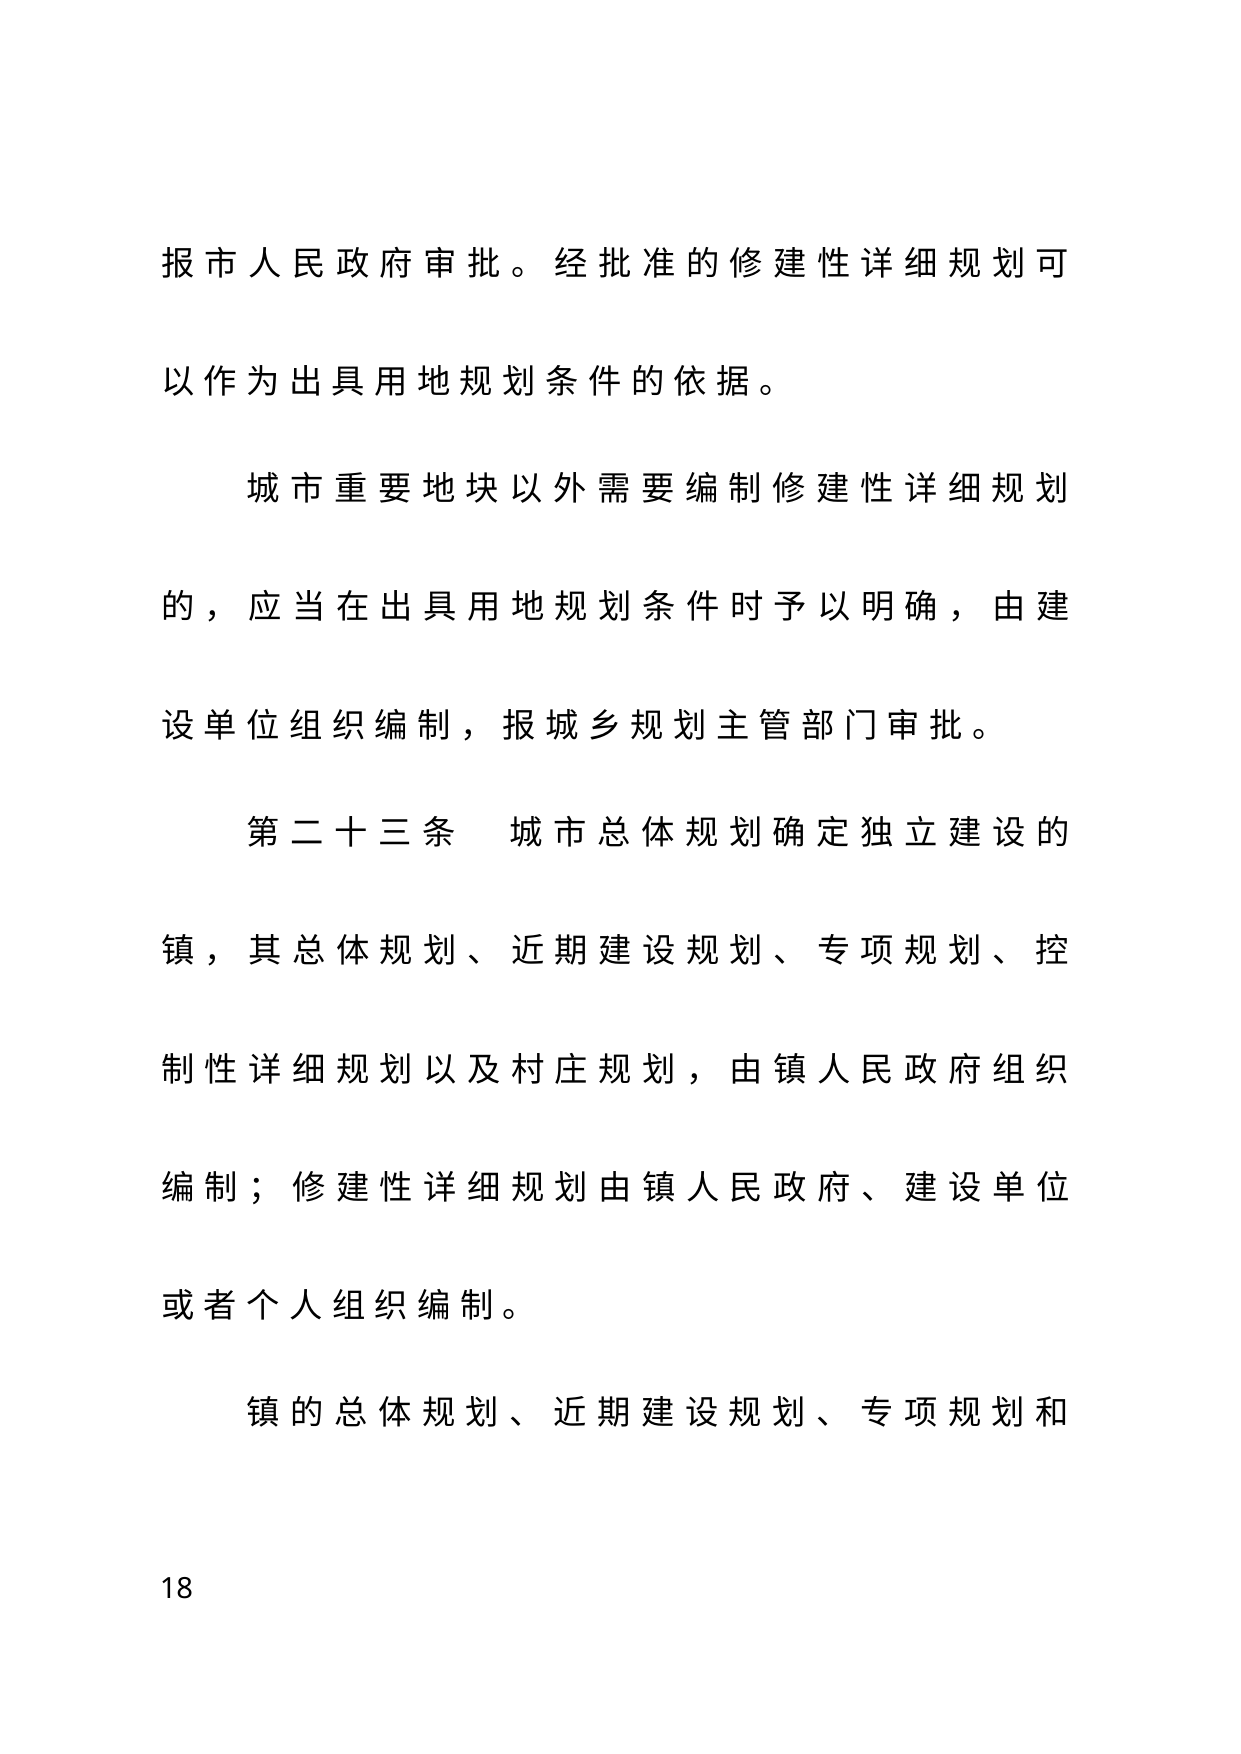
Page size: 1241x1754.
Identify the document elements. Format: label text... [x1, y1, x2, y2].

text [161, 213, 1079, 427]
text 第二十三条 城市总体规划确定独立建设的镇，其总体规划、近期建设规划、专项规划、控制性详细规划以及村庄规划，由镇人民政府组织编制；修建性详细规划由镇人民政府、建设单位或者个人组织编制。 [161, 782, 1079, 1351]
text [161, 1363, 1079, 1458]
text 城市重要地块以外需要编制修建性详细规划的，应当在出具用地规划条件时予以明确，由建设单位组织编制，报城乡规划主管部门审批。 [161, 439, 1079, 770]
